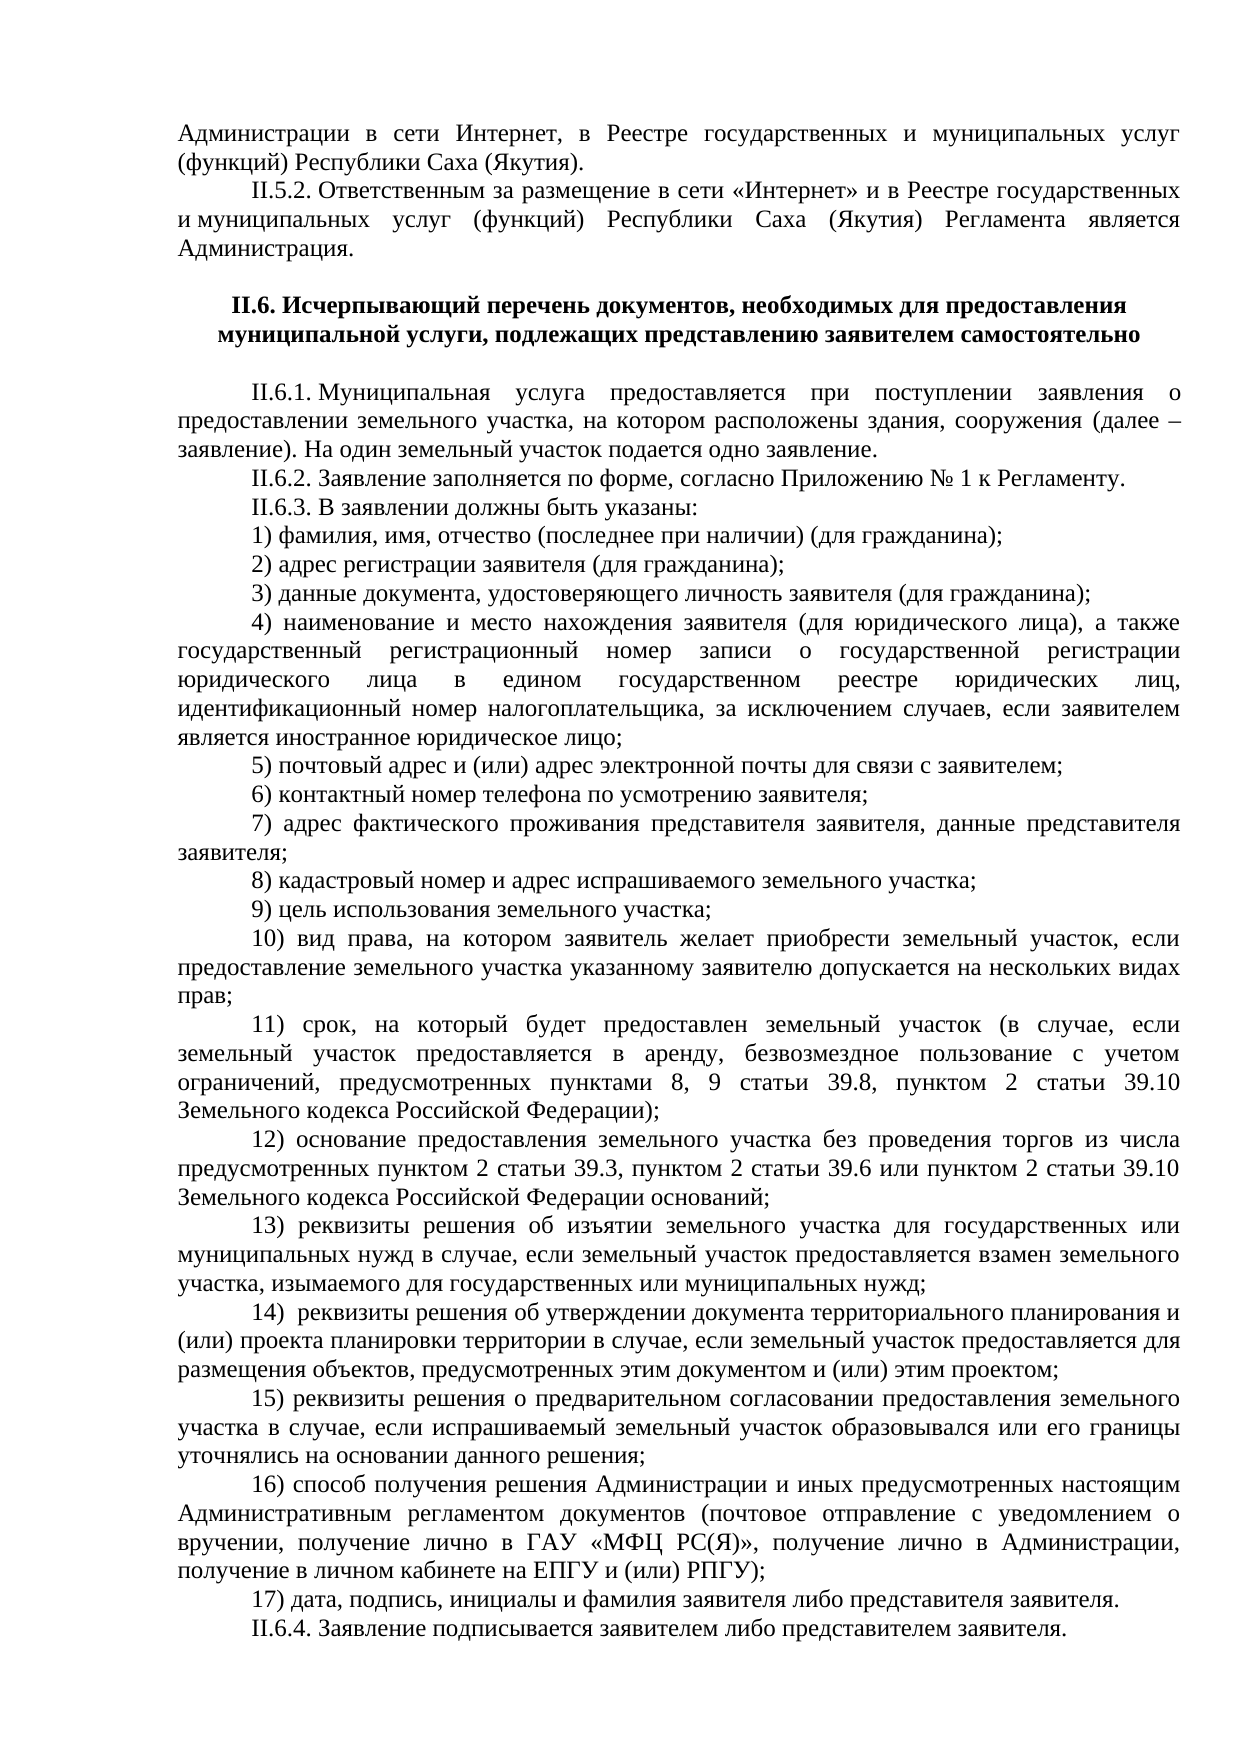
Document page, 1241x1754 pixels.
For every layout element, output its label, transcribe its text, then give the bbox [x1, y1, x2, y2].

subtitle 2) адрес регистрации заявителя (для гражданина); [251, 549, 1181, 578]
subtitle Заявление заполняется по форме, согласно Приложению № 1 к Регламенту. [177, 463, 1181, 492]
subtitle 13) реквизиты решения об изъятии земельного участка для государственных или муниципальных нужд в случае, если земельный участок предоставляется взамен земельного участка, изымаемого для государственных или муниципальных нужд; [177, 1211, 1181, 1297]
subtitle Заявление подписывается заявителем либо представителем заявителя. [177, 1613, 1181, 1642]
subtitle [177, 118, 1181, 176]
subtitle 17) дата, подпись, инициалы и фамилия заявителя либо представителя заявителя. [177, 1584, 1181, 1613]
subtitle 9) цель использования земельного участка; [251, 894, 1181, 923]
subtitle 6) контактный номер телефона по усмотрению заявителя; [251, 779, 1181, 808]
subtitle 16) способ получения решения Администрации и иных предусмотренных настоящим Административным регламентом документов (почтовое отправление с уведомлением о вручении, получение лично в ГАУ «МФЦ РС(Я)», получение лично в Администрации, получение в личном кабинете на ЕПГУ и (или) РПГУ); [177, 1469, 1181, 1584]
subtitle 3) данные документа, удостоверяющего личность заявителя (для гражданина); [251, 578, 1181, 607]
subtitle Исчерпывающий перечень документов, необходимых для предоставления муниципальной услуги, подлежащих представлению заявителем самостоятельно [177, 291, 1181, 348]
subtitle 4) наименование и место нахождения заявителя (для юридического лица), а также государственный регистрационный номер записи о государственной регистрации юридического лица в едином государственном реестре юридических лиц, идентификационный номер налогоплательщика, за исключением случаев, если заявителем является иностранное юридическое лицо; [177, 607, 1181, 751]
subtitle Ответственным за размещение в сети «Интернет» и в Реестре государственных и муниципальных услуг (функций) Республики Саха (Якутия) Регламента является Администрация. [177, 176, 1181, 262]
subtitle 5) почтовый адрес и (или) адрес электронной почты для связи с заявителем; [251, 751, 1181, 779]
subtitle В заявлении должны быть указаны: [177, 492, 1181, 521]
subtitle Муниципальная услуга предоставляется при поступлении (далее – заявление). На один земельный участок подается одно заявление. [177, 377, 1181, 463]
subtitle 10) вид права, на котором заявитель желает приобрести земельный участок, если предоставление земельного участка указанному заявителю допускается на нескольких видах прав; [177, 923, 1181, 1009]
subtitle 12) основание предоставления земельного участка без проведения торгов из числа предусмотренных пунктом 2 статьи 39.3, пунктом 2 статьи 39.6 или пунктом 2 статьи 39.10 Земельного кодекса Российской Федерации оснований; [177, 1124, 1181, 1211]
subtitle 11) срок, на который будет предоставлен земельный участок (в случае, если земельный участок предоставляется в аренду, безвозмездное пользование с учетом ограничений, предусмотренных пунктами 8, 9 статьи 39.8, пунктом 2 статьи 39.10 Земельного кодекса Российской Федерации); [177, 1009, 1181, 1124]
subtitle 8) кадастровый номер и адрес испрашиваемого земельного участка; [251, 866, 1181, 894]
subtitle 14) реквизиты решения об утверждении документа территориального планирования и (или) проекта планировки территории в случае, если земельный участок предоставляется для размещения объектов, предусмотренных этим документом и (или) этим проектом; [177, 1297, 1181, 1383]
subtitle 7) адрес фактического проживания представителя заявителя, данные представителя заявителя; [177, 808, 1181, 866]
subtitle 1) фамилия, имя, отчество (последнее при наличии) (для гражданина); [251, 521, 1181, 549]
subtitle 15) реквизиты решения о предварительном согласовании предоставления земельного участка в случае, если испрашиваемый земельный участок образовывался или его границы уточнялись на основании данного решения; [177, 1383, 1181, 1469]
